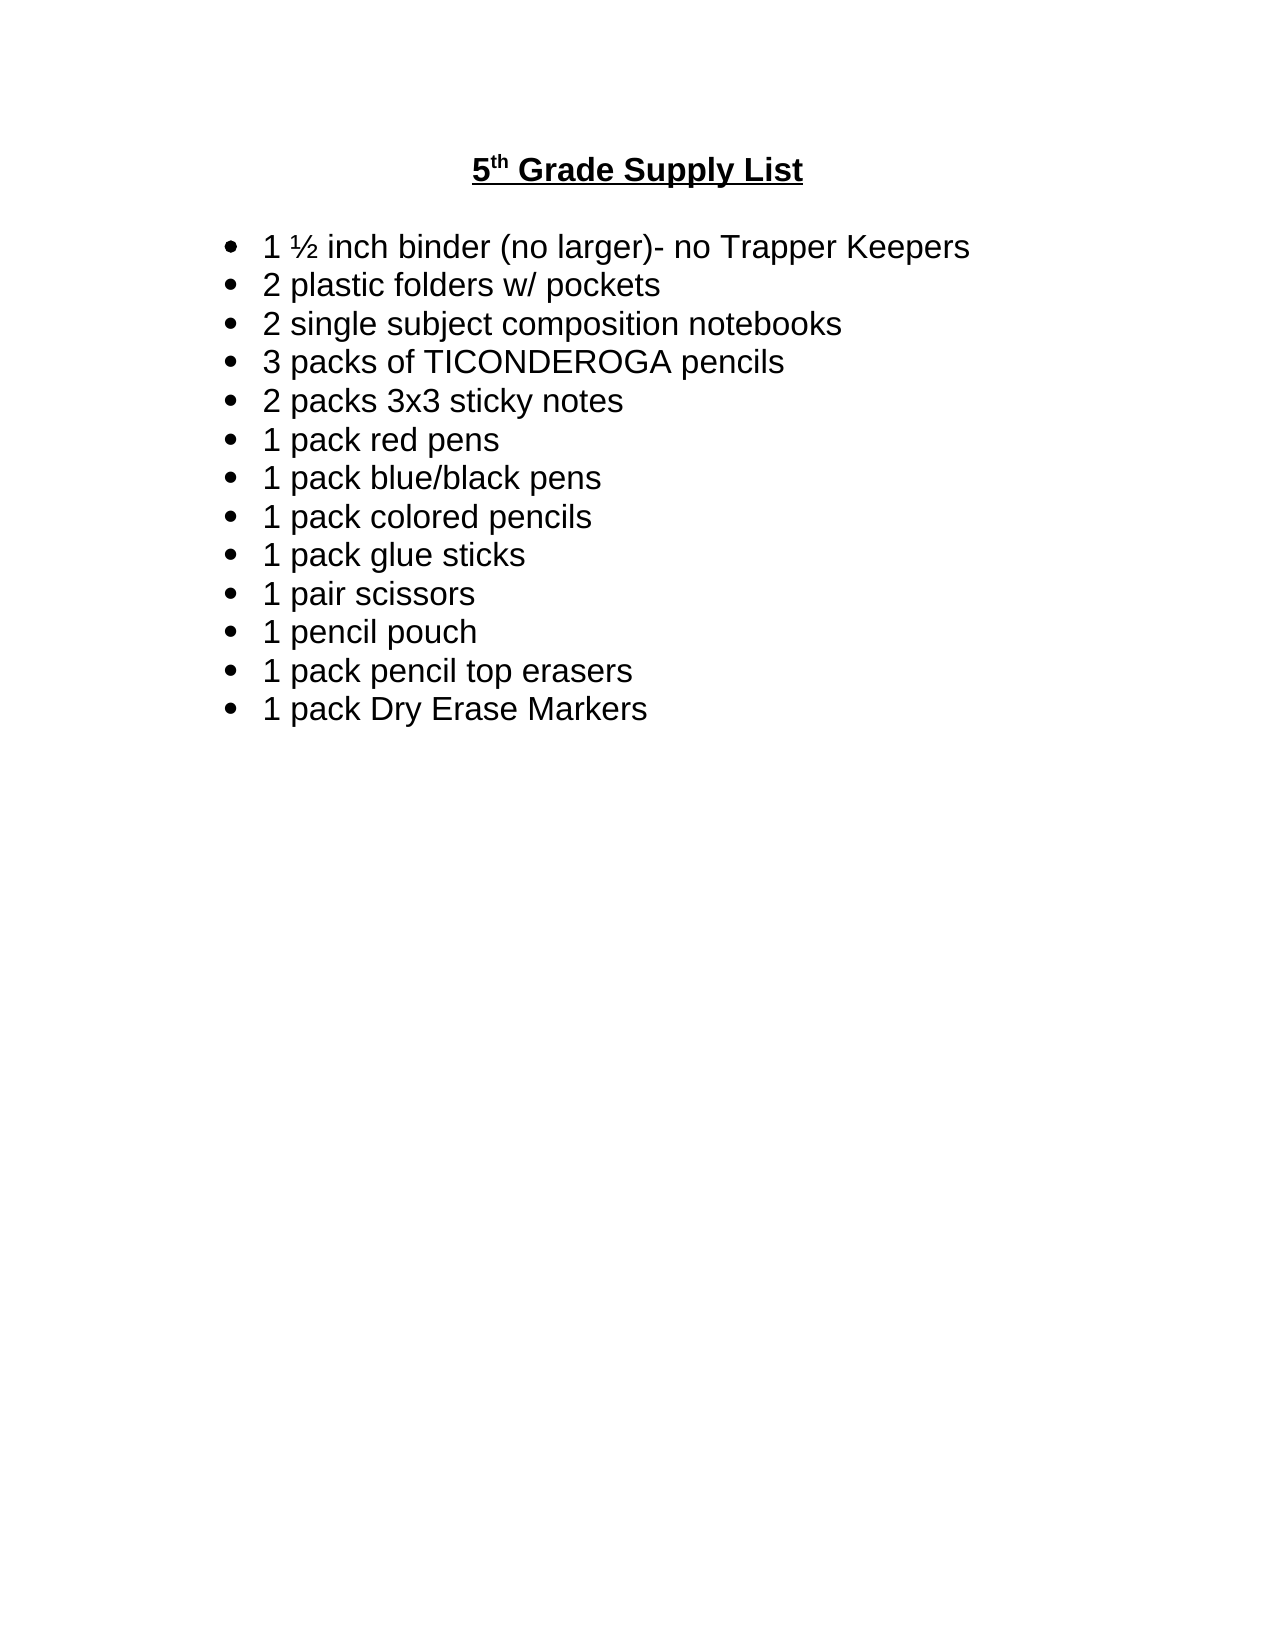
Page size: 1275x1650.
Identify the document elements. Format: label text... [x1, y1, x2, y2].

list 1 pencil pouch [225, 612, 1087, 651]
list 2 packs 3x3 sticky notes [225, 381, 1087, 419]
list 3 packs of TICONDEROGA pencils [225, 342, 1087, 381]
list 2 plastic folders w/ pockets [225, 265, 1087, 304]
list 1 pack Dry Erase Markers [225, 689, 1087, 728]
list 1 pack colored pencils [225, 497, 1087, 535]
list 1 pack glue sticks [225, 535, 1087, 574]
list 1 pack red pens [225, 419, 1087, 458]
list 1 pack pencil top erasers [225, 651, 1087, 689]
list 2 single subject composition notebooks [225, 304, 1087, 342]
list 1 pair scissors [225, 574, 1087, 612]
list 1 ½ inch binder (no larger)- no Trapper Keepers [225, 227, 1087, 265]
list 1 pack blue/black pens [225, 458, 1087, 497]
text 5th Grade Supply List [187, 150, 1087, 188]
